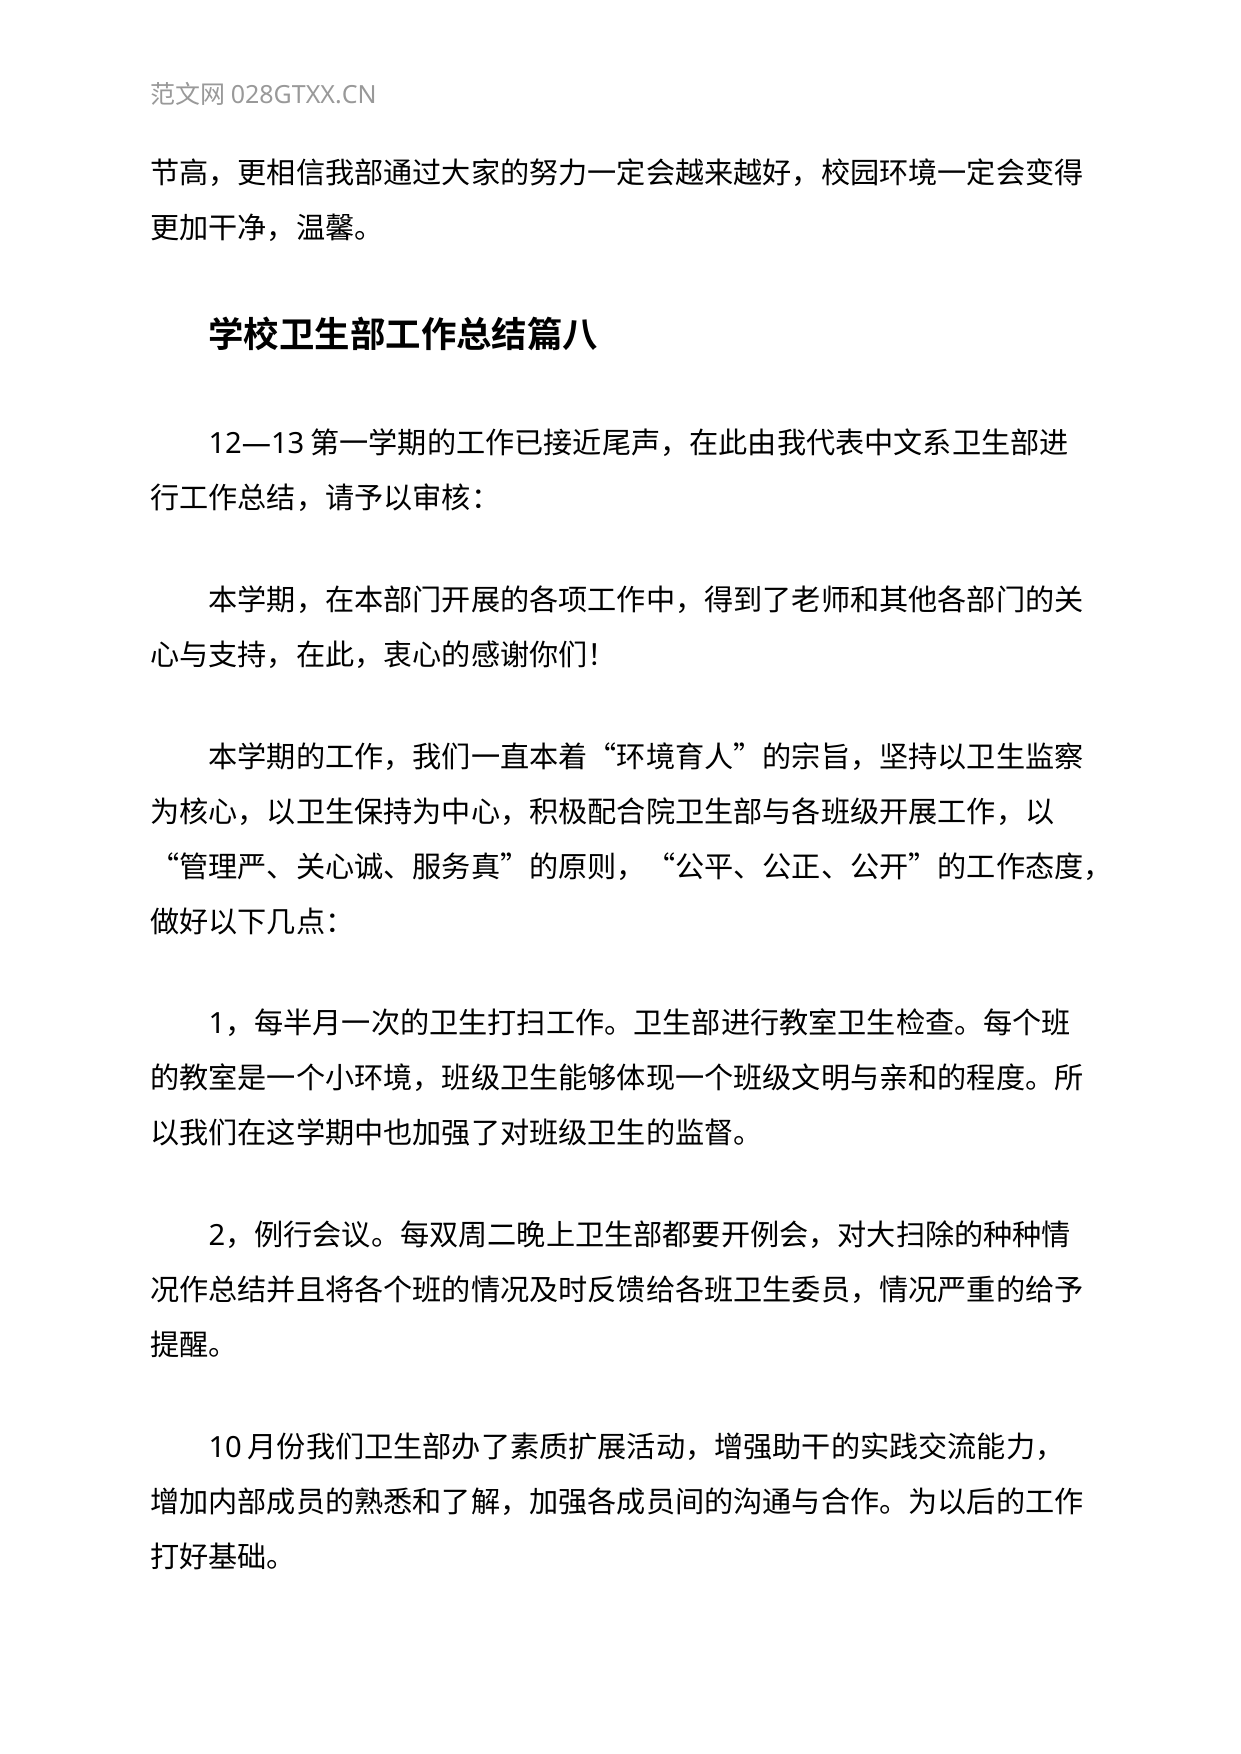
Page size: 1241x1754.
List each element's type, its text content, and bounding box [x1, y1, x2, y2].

text 本学期的工作，我们一直本着“环境育人”的宗旨，坚持以卫生监察为核心，以卫生保持为中心，积极配合院卫生部与各班级开展工作，以“管理严、关心诚、服务真”的原则，“公平、公正、公开”的工作态度，做好以下几点： [150, 733, 1090, 941]
text 本学期，在本部门开展的各项工作中，得到了老师和其他各部门的关心与支持，在此，衷心的感谢你们！ [150, 577, 1090, 674]
text 1，每半月一次的卫生打扫工作。卫生部进行教室卫生检查。每个班的教室是一个小环境，班级卫生能够体现一个班级文明与亲和的程度。所以我们在这学期中也加强了对班级卫生的监督。 [150, 1000, 1090, 1152]
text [150, 150, 1090, 247]
text 12―13第一学期的工作已接近尾声，在此由我代表中文系卫生部进行工作总结，请予以审核： [150, 420, 1090, 517]
text 10月份我们卫生部办了素质扩展活动，增强助干的实践交流能力，增加内部成员的熟悉和了解，加强各成员间的沟通与合作。为以后的工作打好基础。 [150, 1423, 1090, 1576]
text 2，例行会议。每双周二晚上卫生部都要开例会，对大扫除的种种情况作总结并且将各个班的情况及时反馈给各班卫生委员，情况严重的给予提醒。 [150, 1212, 1090, 1364]
text 学校卫生部工作总结篇八 [150, 307, 1090, 358]
